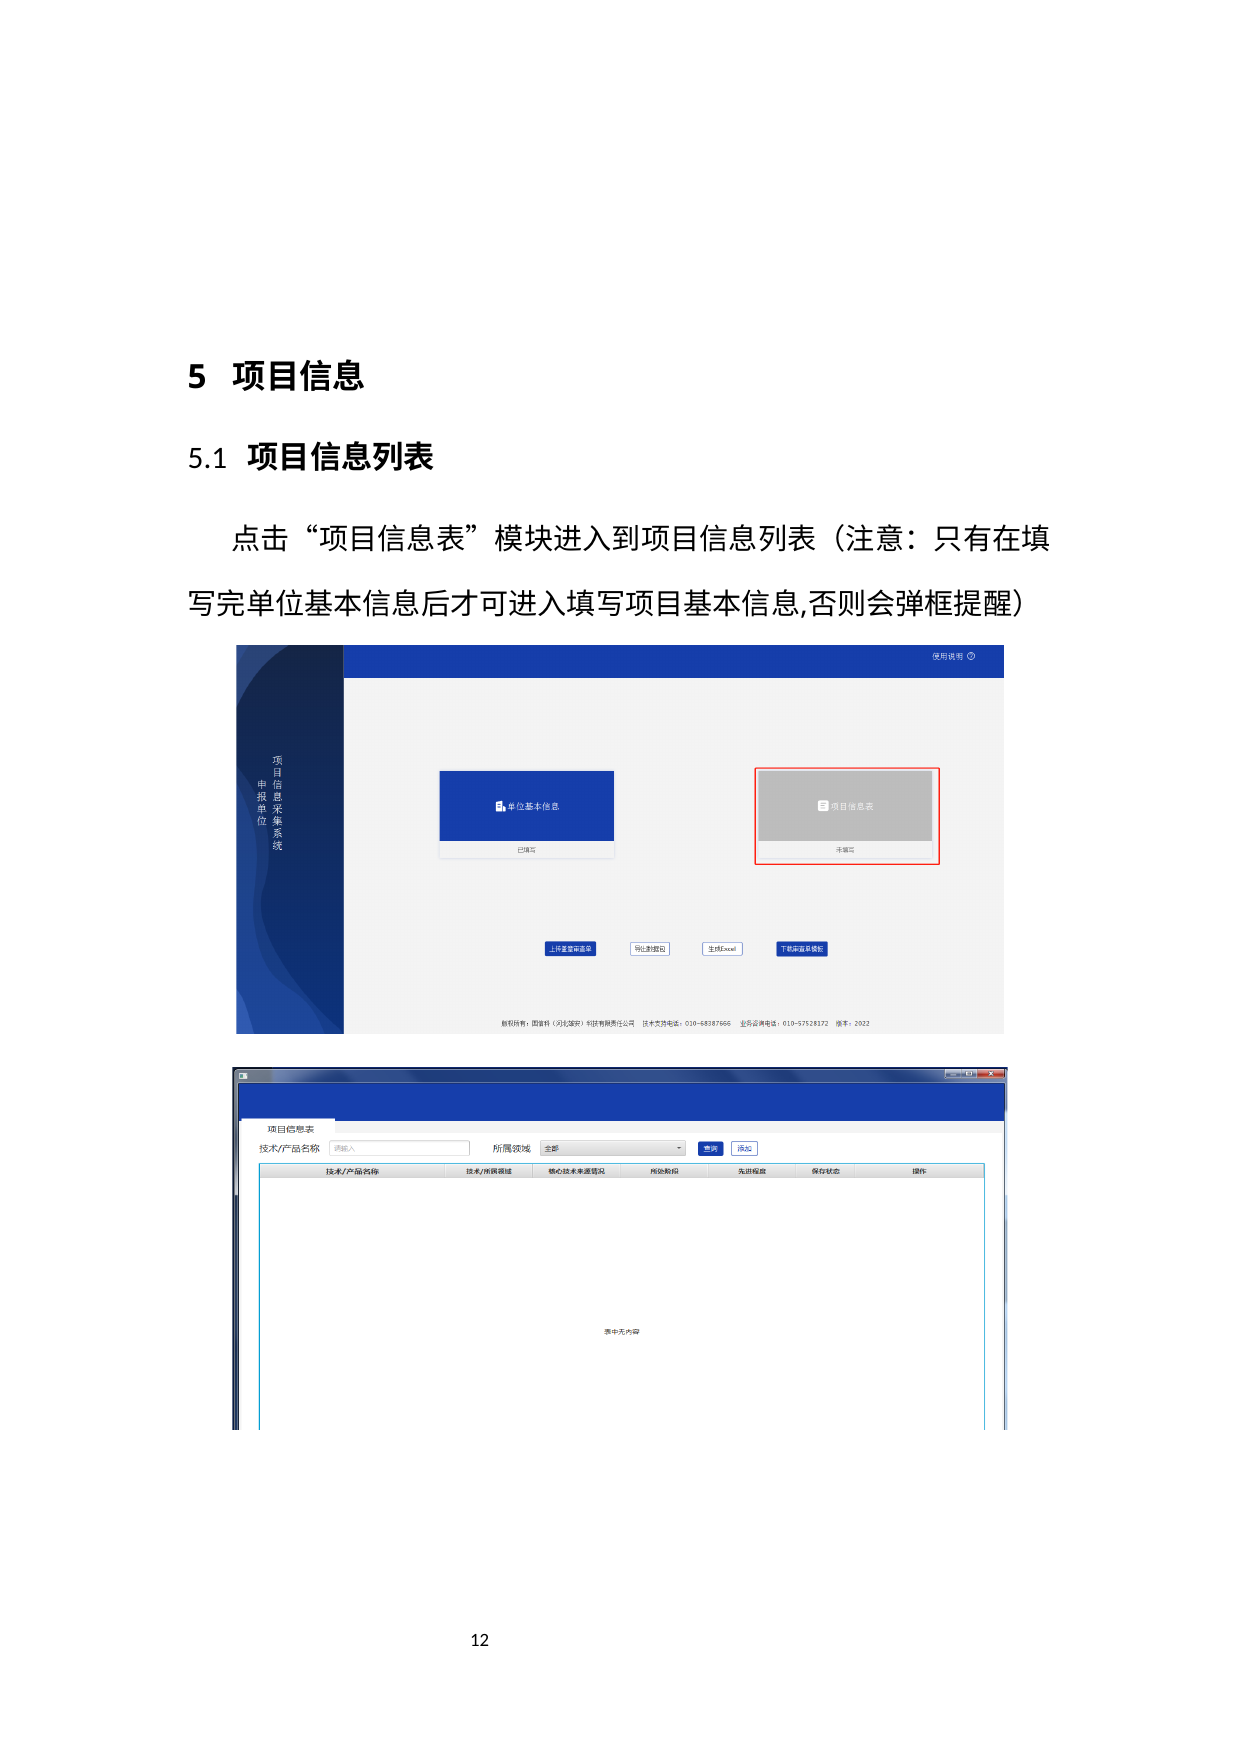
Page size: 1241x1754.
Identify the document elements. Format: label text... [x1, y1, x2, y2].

subtitle 项目信息列表 [187, 423, 1053, 488]
picture [236, 645, 1004, 1034]
picture [232, 1067, 1008, 1430]
subtitle 点击“项目信息表”模块进入到项目信息列表（注意：只有在填写完单位基本信息后才可进入填写项目基本信息,否则会弹框提醒） [187, 504, 1053, 634]
subtitle 项目信息 [187, 341, 1053, 406]
